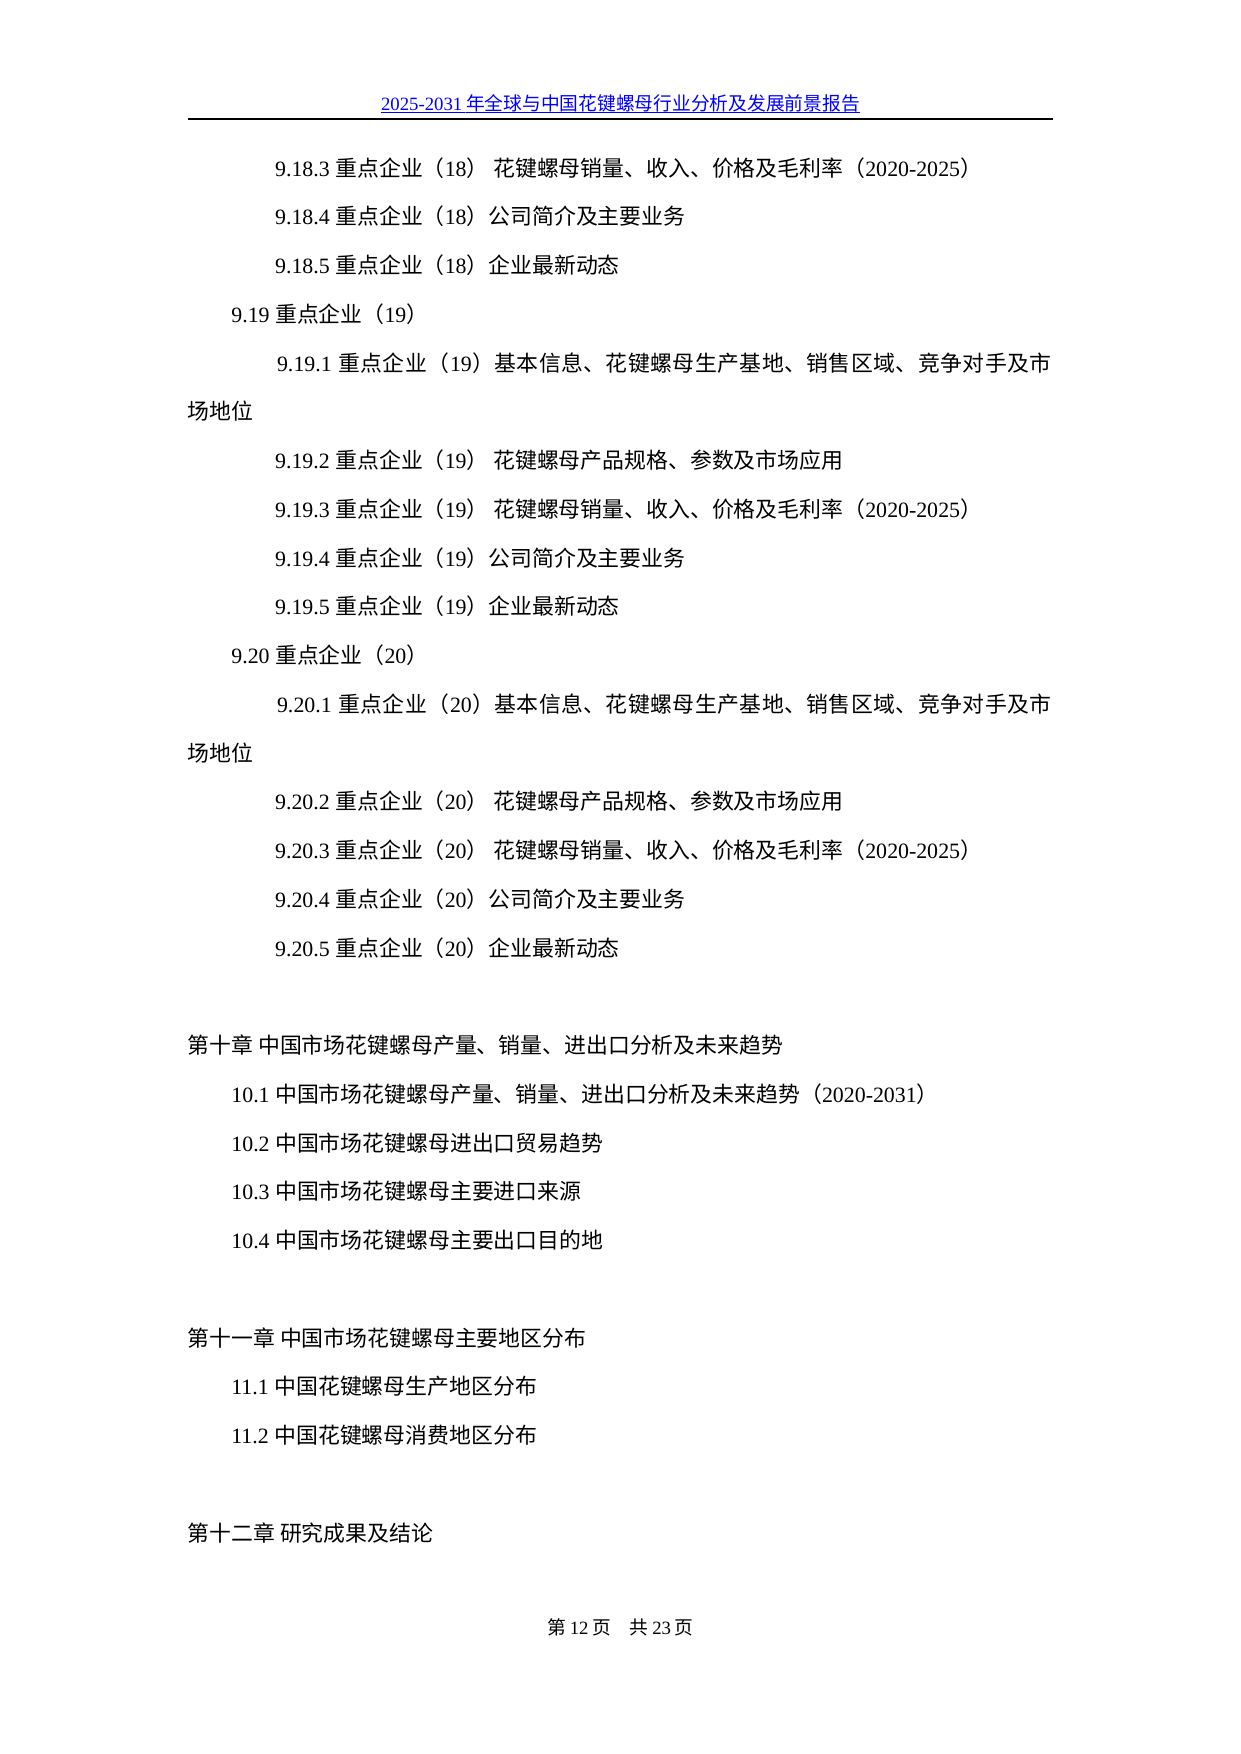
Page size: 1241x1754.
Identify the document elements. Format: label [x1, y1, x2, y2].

text [187, 150, 1053, 1548]
